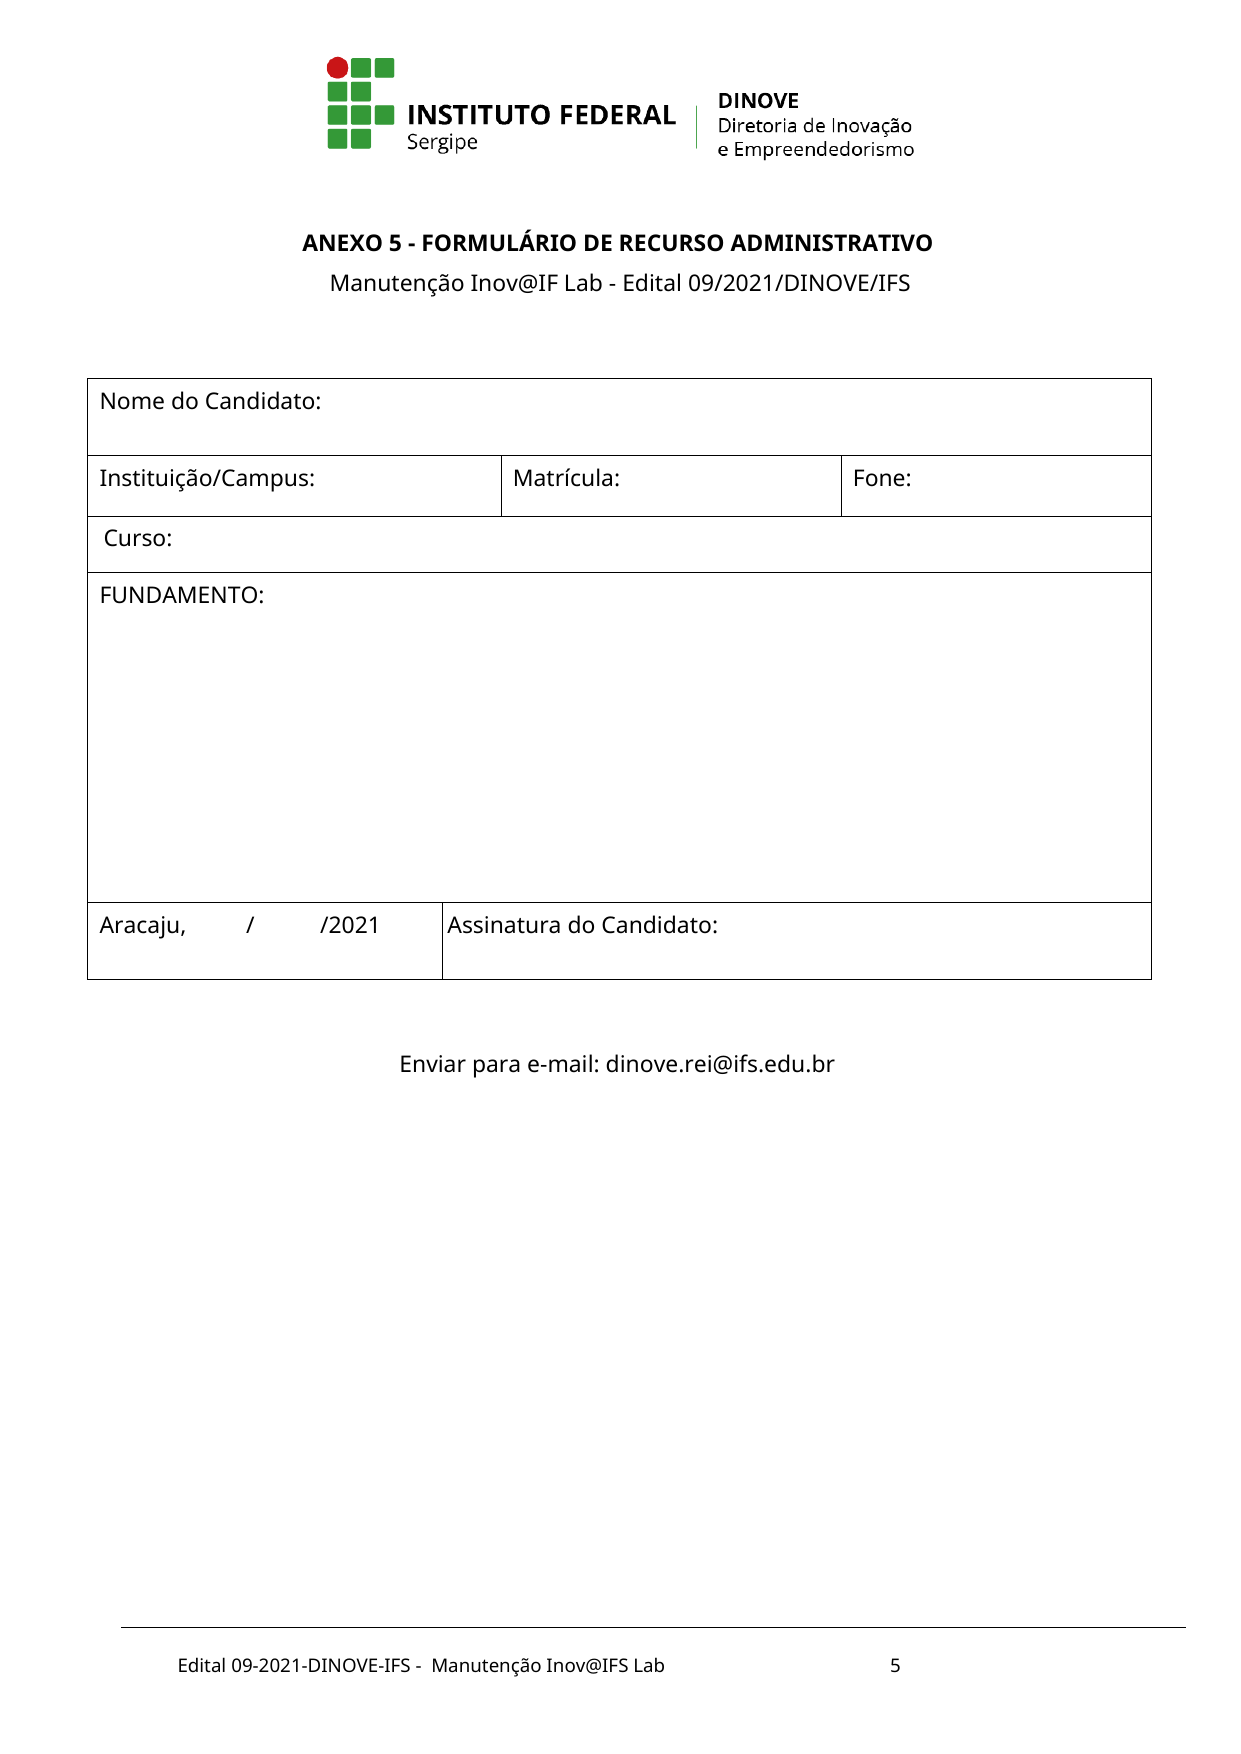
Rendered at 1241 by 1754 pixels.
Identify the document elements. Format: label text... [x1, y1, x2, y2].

text Manutenção Inov@IF Lab - Edital 09/2021/DINOVE/IFS [177, 267, 1063, 298]
subtitle ANEXO 5 - FORMULÁRIO DE RECURSO ADMINISTRATIVO [192, 227, 1043, 258]
table_cell Matrícula: [502, 456, 841, 516]
table_cell Fone: [842, 456, 1151, 516]
table_cell FUNDAMENTO: [88, 573, 1151, 902]
text Enviar para e-mail: dinove.rei@ifs.edu.br [191, 1048, 1043, 1079]
table_cell Instituição/Campus: [88, 456, 501, 516]
picture [326, 56, 915, 161]
table_header Nome do Candidato: [88, 379, 1151, 455]
table_cell Curso: [88, 517, 1151, 572]
table_cell Assinatura do Candidato: [443, 903, 1151, 979]
table_cell Aracaju, / /2021 [88, 903, 442, 979]
